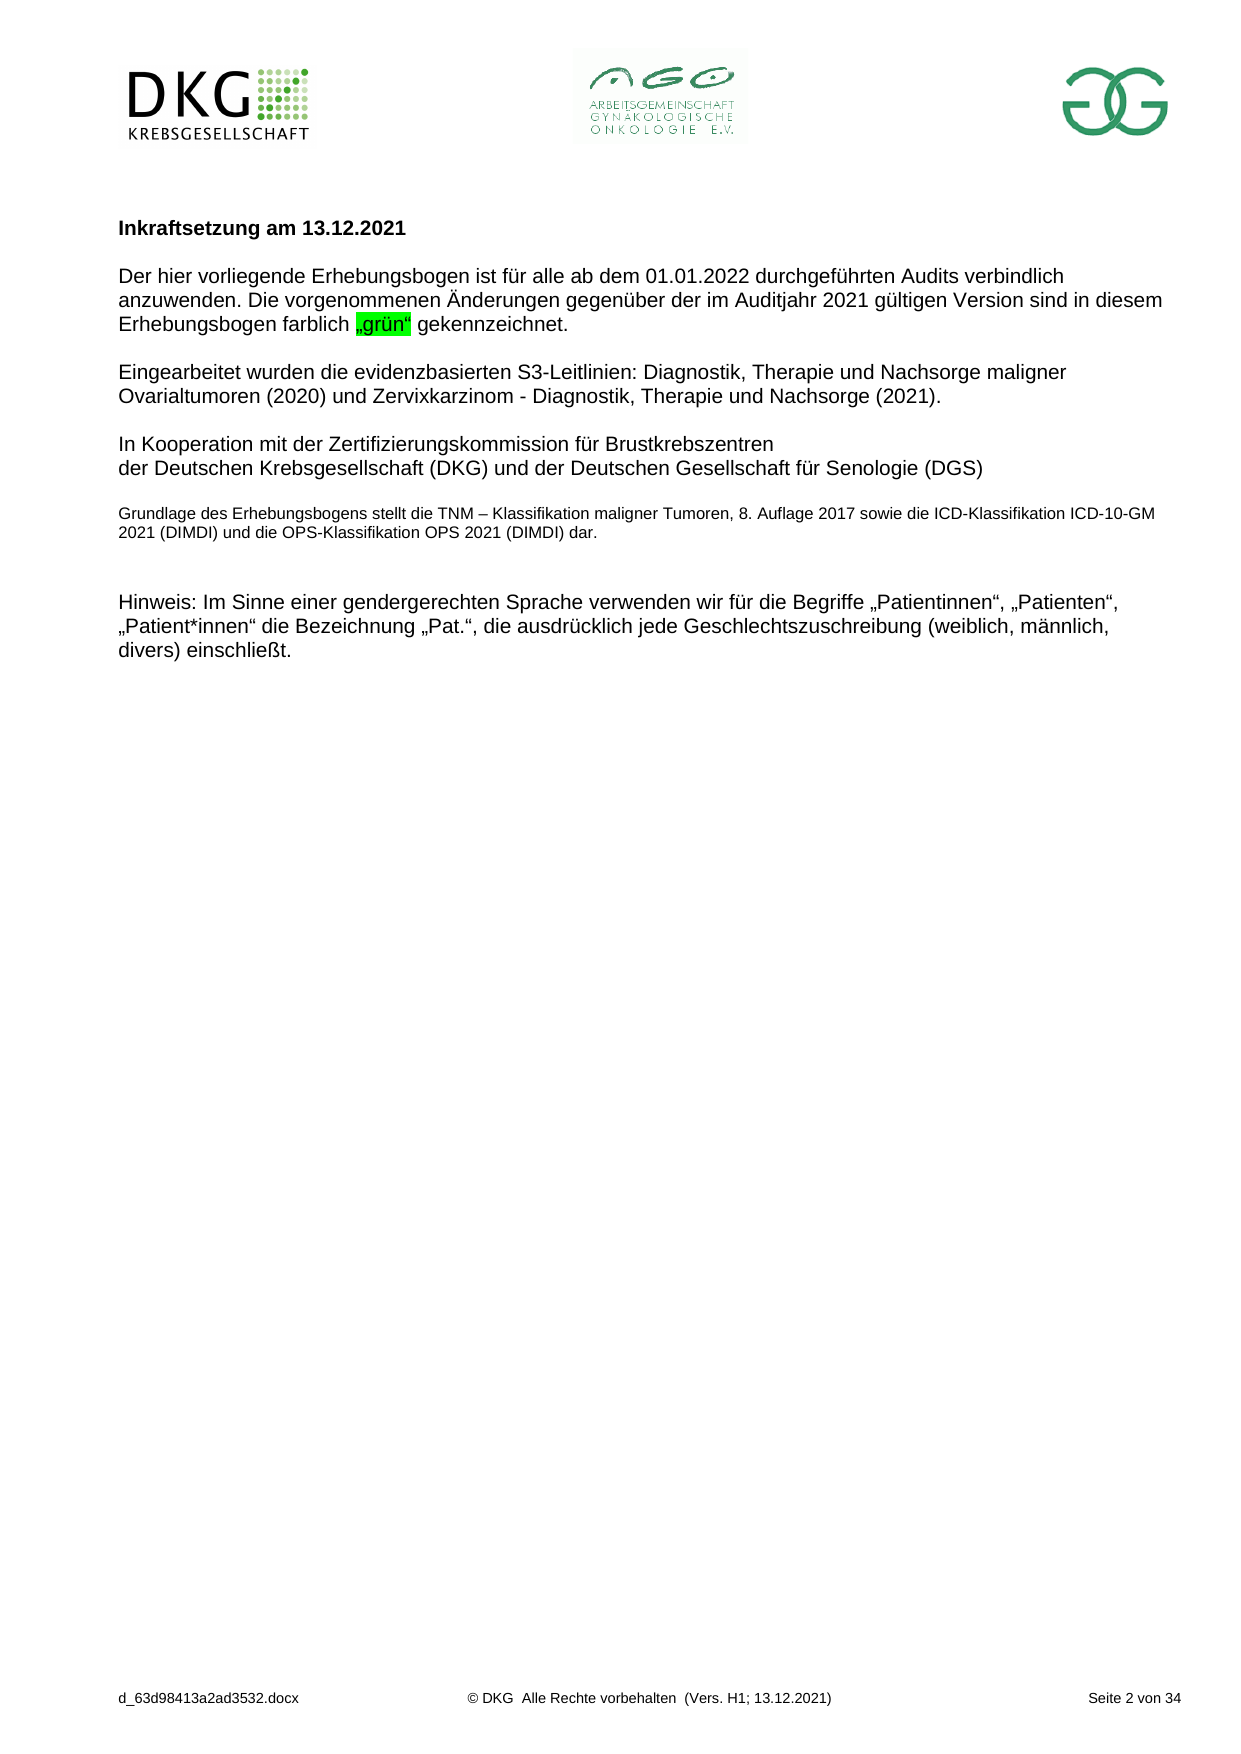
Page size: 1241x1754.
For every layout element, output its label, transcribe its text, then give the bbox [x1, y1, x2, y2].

picture [1061, 66, 1168, 136]
text Grundlage des Erhebungsbogens stellt die TNM – Klassifikation maligner Tumoren, 8. Auflage 2017 sowie die ICD-Klassifikation ICD-10-GM 2021 (DIMDI) und die OPS-Klassifikation OPS 2021 (DIMDI) dar. [118, 503, 1167, 542]
picture [572, 48, 749, 144]
text der Deutschen Krebsgesellschaft (DKG) und der Deutschen Gesellschaft für Senologie (DGS) [118, 456, 1167, 479]
text Der hier vorliegende Erhebungsbogen ist für alle ab dem 01.01.2022 durchgeführten Audits verbindlich anzuwenden. Die vorgenommenen Änderungen gegenüber der im Auditjahr 2021 gültigen Version sind in diesem Erhebungsbogen farblich „grün“ gekennzeichnet. [118, 264, 1167, 336]
text Eingearbeitet wurden die evidenzbasierten S3-Leitlinien: Diagnostik, Therapie und Nachsorge maligner Ovarialtumoren (2020) und Zervixkarzinom - Diagnostik, Therapie und Nachsorge (2021). [118, 360, 1167, 408]
text In Kooperation mit der Zertifizierungskommission für Brustkrebszentren [118, 432, 1167, 456]
text Inkraftsetzung am 13.12.2021 [118, 216, 1167, 240]
picture [118, 65, 318, 149]
text Hinweis: Im Sinne einer gendergerechten Sprache verwenden wir für die Begriffe „Patientinnen“, „Patienten“, „Patient*innen“ die Bezeichnung „Pat.“, die ausdrücklich jede Geschlechtszuschreibung (weiblich, männlich, divers) einschließt. [118, 590, 1167, 662]
